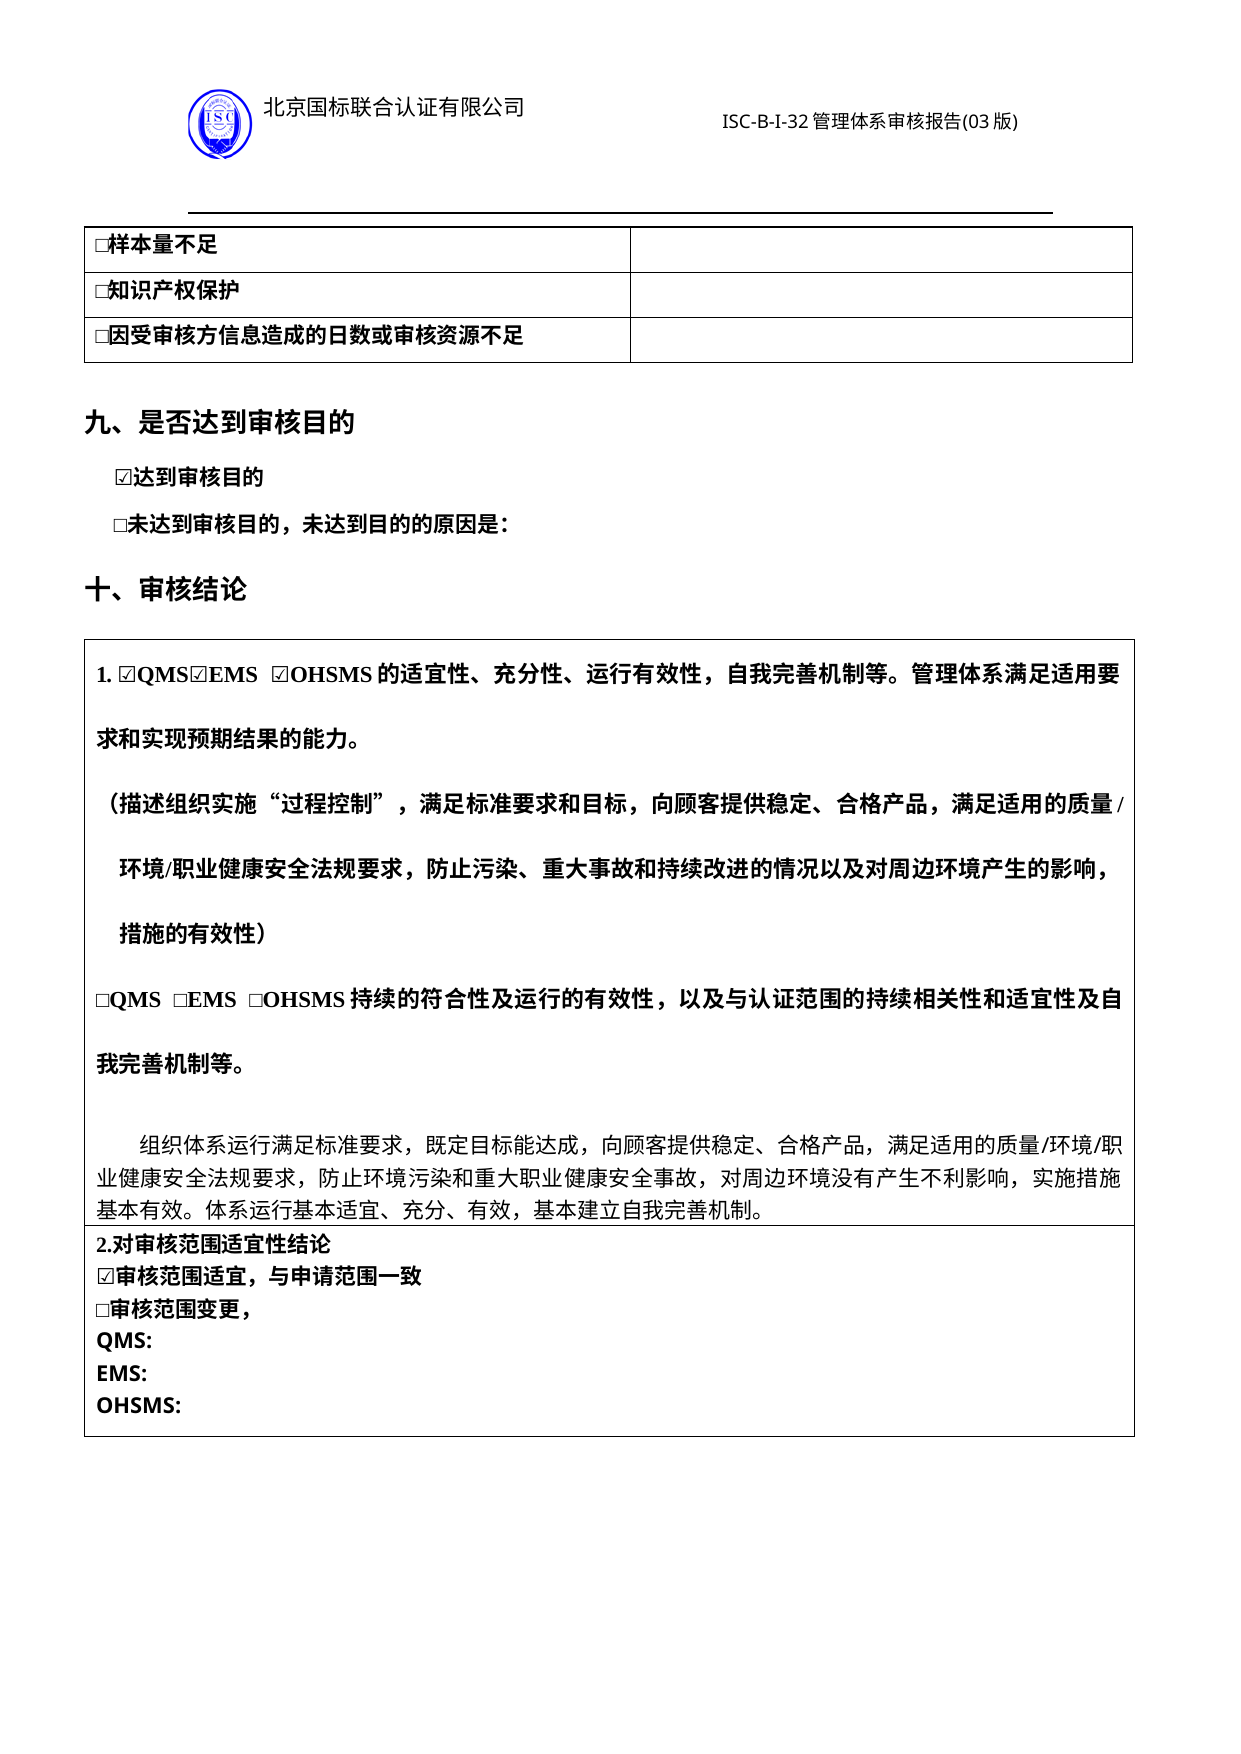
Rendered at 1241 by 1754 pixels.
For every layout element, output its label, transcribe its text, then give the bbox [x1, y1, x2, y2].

table_cell □知识产权保护 [85, 273, 630, 317]
table_cell 2.对审核范围适宜性结论 ☑审核范围适宜，与申请范围一致 □审核范围变更， QMS: EMS: OHSMS: [85, 1226, 1134, 1436]
table_cell □样本量不足 [85, 228, 630, 272]
text 十、审核结论 [84, 555, 1053, 620]
table_cell [631, 228, 1132, 272]
text ☑达到审核目的 [114, 460, 1053, 491]
table_cell [631, 273, 1132, 317]
picture [187, 89, 253, 158]
table_cell □因受审核方信息造成的日数或审核资源不足 [85, 318, 630, 362]
table_header 1. ☑QMS☑EMS ☑OHSMS的适宜性、充分性、运行有效性，自我完善机制等。管理体系满足适用要求和实现预期结果的能力。 （描述组织实施“过程控制”，满足标准要求和目标，向顾客提供稳定、合格产品，满足适用的质量/环境/职业健康安全法规要求，防止污染、重大事故和持续改进的情况以及对周边环境产生的影响，措施的有效性） □QMS □EMS □OHSMS持续的符合性及运行的有效性，以及与认证范围的持续相关性和适宜性及自我完善机制等。 组织体系运行满足标准要求，既定目标能达成，向顾客提供稳定、合格产品，满足适用的质量/环境/职业健康安全法规要求，防止环境污染和重大职业健康安全事故，对周边环境没有产生不利影响，实施措施基本有效。体系运行基本适宜、充分、有效，基本建立自我完善机制。 [85, 640, 1134, 1225]
text 九、是否达到审核目的 [84, 401, 1053, 440]
text □未达到审核目的，未达到目的的原因是： [114, 507, 1053, 539]
table_cell [631, 318, 1132, 362]
